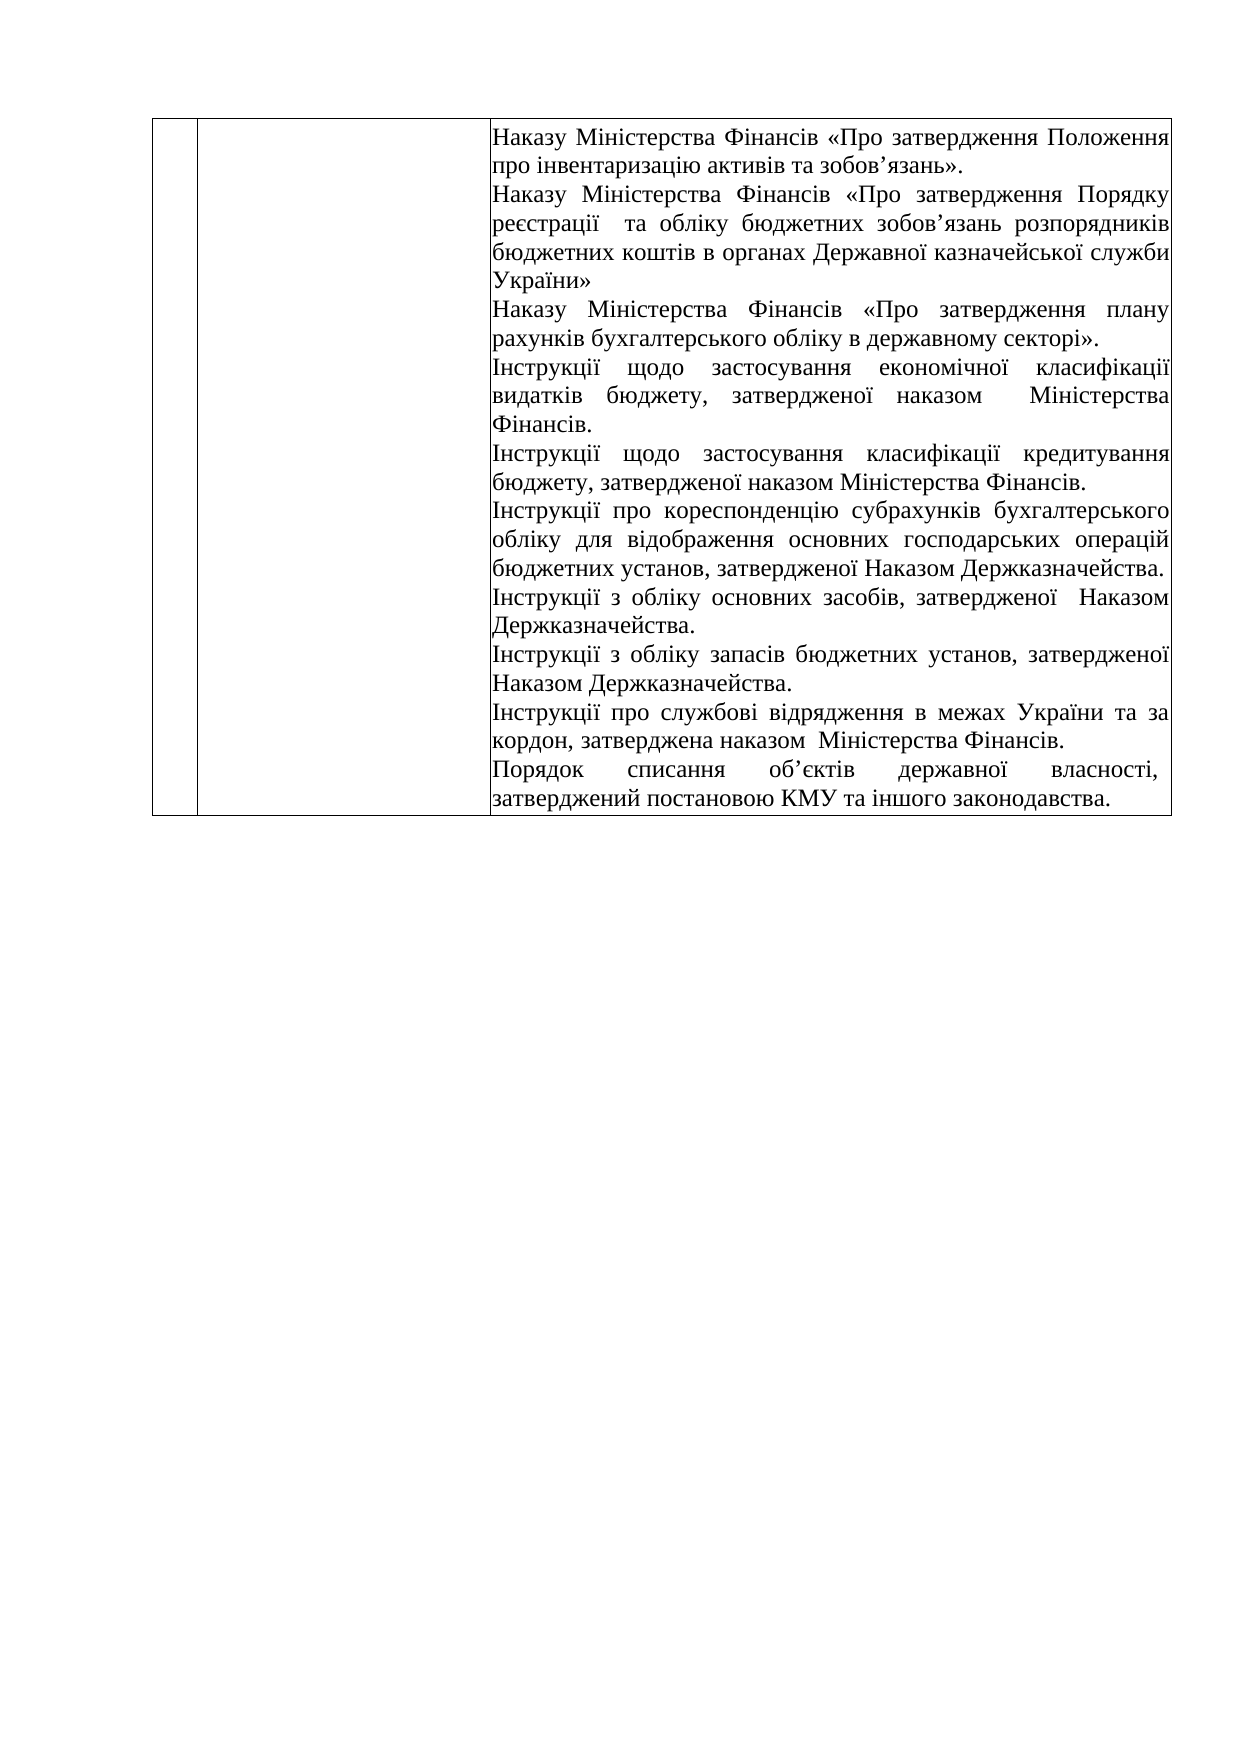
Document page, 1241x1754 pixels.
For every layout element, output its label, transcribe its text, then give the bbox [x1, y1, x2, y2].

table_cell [198, 119, 490, 815]
table_cell 2. [153, 119, 197, 815]
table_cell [491, 119, 1171, 815]
